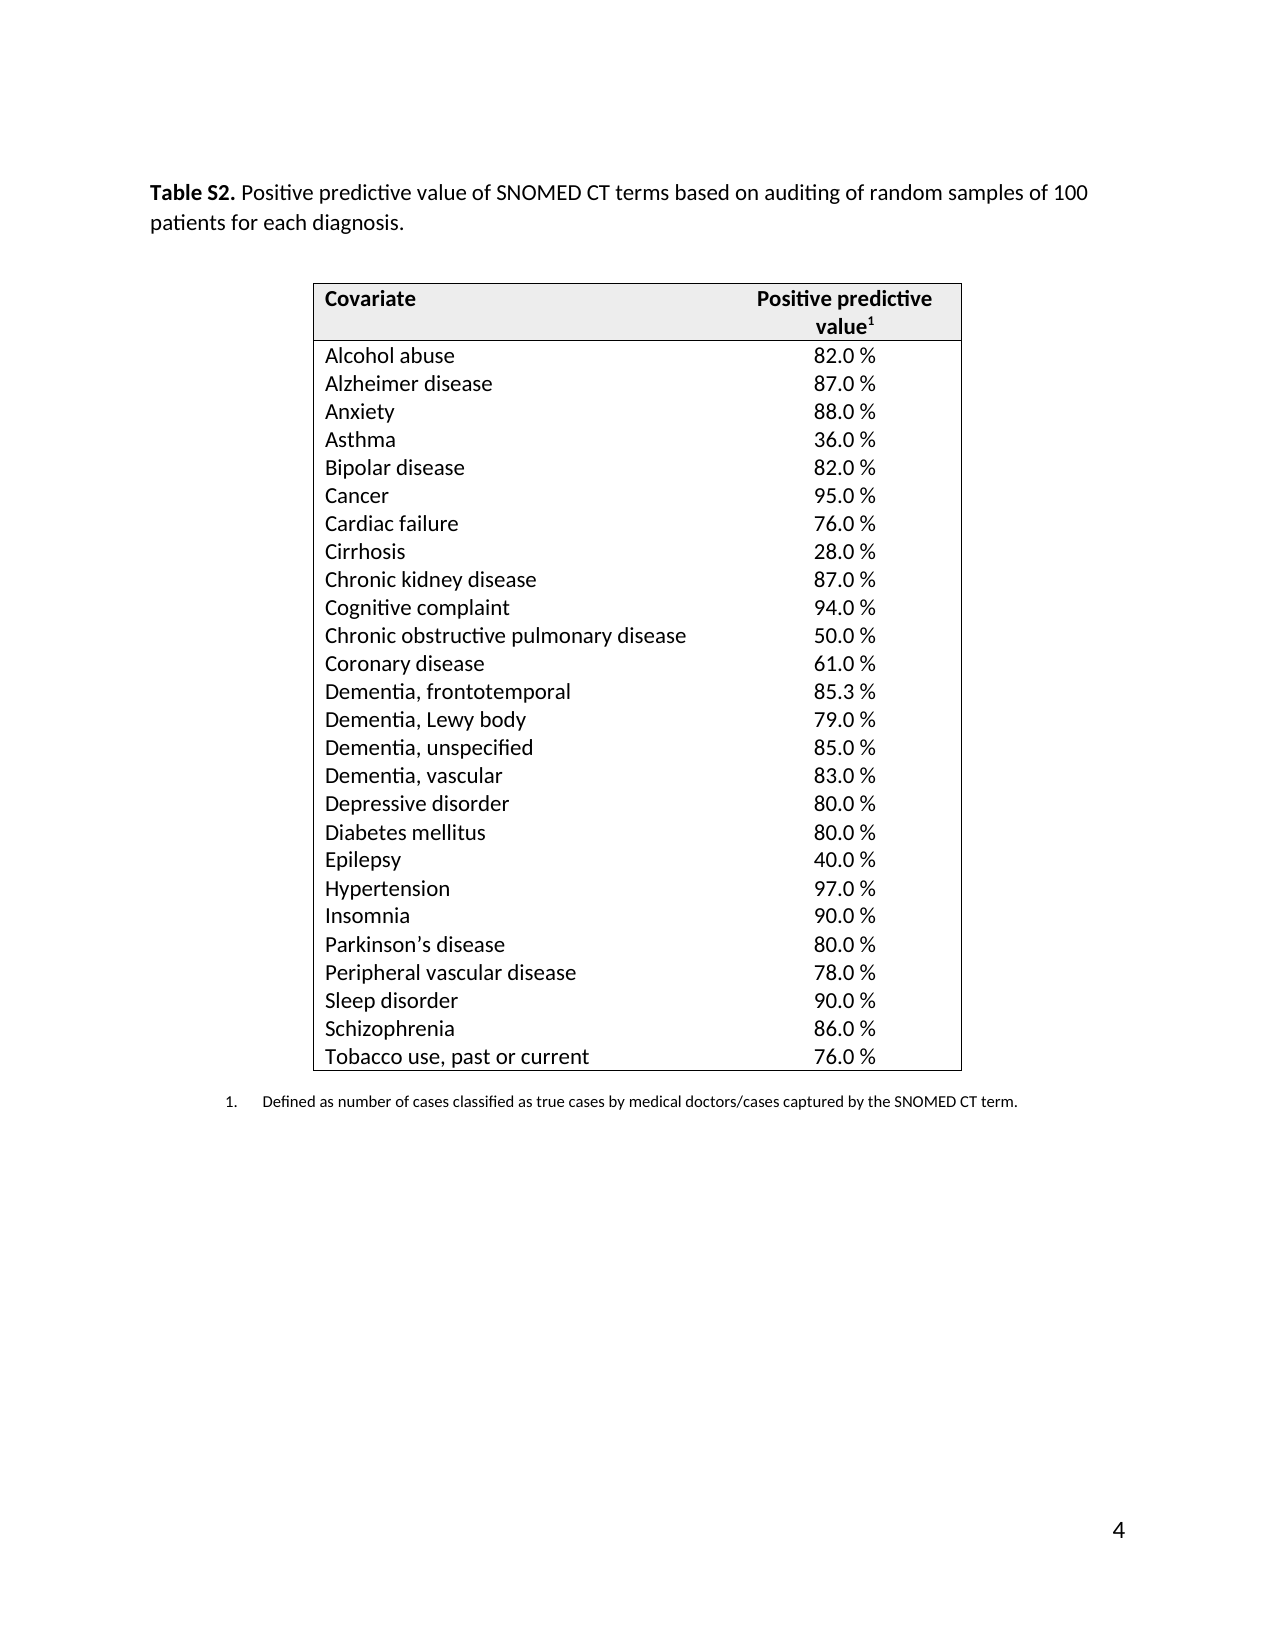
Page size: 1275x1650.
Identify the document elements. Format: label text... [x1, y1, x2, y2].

table_cell 80.0 % [728, 930, 961, 958]
table_cell Peripheral vascular disease [314, 958, 728, 986]
table_cell Parkinson’s disease [314, 930, 728, 958]
table_header Positive predictive value1 [728, 284, 961, 340]
table_cell 82.0 % [728, 341, 961, 369]
table_cell 94.0 % [728, 594, 961, 621]
table_cell Coronary disease [314, 650, 728, 677]
table_cell Dementia, Lewy body [314, 706, 728, 733]
table_cell Depressive disorder [314, 790, 728, 818]
table_cell 88.0 % [728, 397, 961, 425]
table_cell 80.0 % [728, 790, 961, 818]
table_cell 28.0 % [728, 538, 961, 565]
table_header Covariate [314, 284, 728, 340]
table_cell Cognitive complaint [314, 594, 728, 621]
table_cell Epilepsy [314, 846, 728, 874]
table_cell 78.0 % [728, 958, 961, 986]
table_cell Asthma [314, 425, 728, 453]
table_cell Chronic obstructive pulmonary disease [314, 621, 728, 649]
table_cell 79.0 % [728, 706, 961, 733]
table_cell Alcohol abuse [314, 341, 728, 369]
table_cell 90.0 % [728, 902, 961, 930]
table_cell 85.3 % [728, 678, 961, 706]
table_cell 82.0 % [728, 453, 961, 481]
table_cell 97.0 % [728, 874, 961, 902]
table_cell Insomnia [314, 902, 728, 930]
table_cell Dementia, frontotemporal [314, 678, 728, 706]
table_cell 87.0 % [728, 565, 961, 593]
table_cell 50.0 % [728, 621, 961, 649]
table_cell Schizophrenia [314, 1014, 728, 1042]
table_cell 76.0 % [728, 1042, 961, 1070]
table_cell 87.0 % [728, 369, 961, 397]
table_cell 61.0 % [728, 650, 961, 677]
table_cell 83.0 % [728, 762, 961, 789]
table_cell Alzheimer disease [314, 369, 728, 397]
table_cell Cirrhosis [314, 538, 728, 565]
table_cell Diabetes mellitus [314, 818, 728, 846]
table_cell 95.0 % [728, 481, 961, 509]
table_cell Dementia, vascular [314, 762, 728, 789]
text Table S2. Positive predictive value of SNOMED CT terms based on auditing of random samples of 100 patients for each diagnosis. [150, 178, 1125, 236]
table_cell 80.0 % [728, 818, 961, 846]
table_cell 40.0 % [728, 846, 961, 874]
table_cell 36.0 % [728, 425, 961, 453]
table_cell Sleep disorder [314, 986, 728, 1014]
table_cell 86.0 % [728, 1014, 961, 1042]
table_cell Cardiac failure [314, 509, 728, 537]
table_cell 85.0 % [728, 734, 961, 762]
list Defined as number of cases classified as true cases by medical doctors/cases captured by the SNOMED CT term. [225, 1091, 1125, 1111]
table_cell 90.0 % [728, 986, 961, 1014]
table_cell 76.0 % [728, 509, 961, 537]
table_cell Cancer [314, 481, 728, 509]
table_cell Hypertension [314, 874, 728, 902]
table_cell Dementia, unspecified [314, 734, 728, 762]
table_cell Chronic kidney disease [314, 565, 728, 593]
table_cell Bipolar disease [314, 453, 728, 481]
table_cell Tobacco use, past or current [314, 1042, 728, 1070]
table_cell Anxiety [314, 397, 728, 425]
